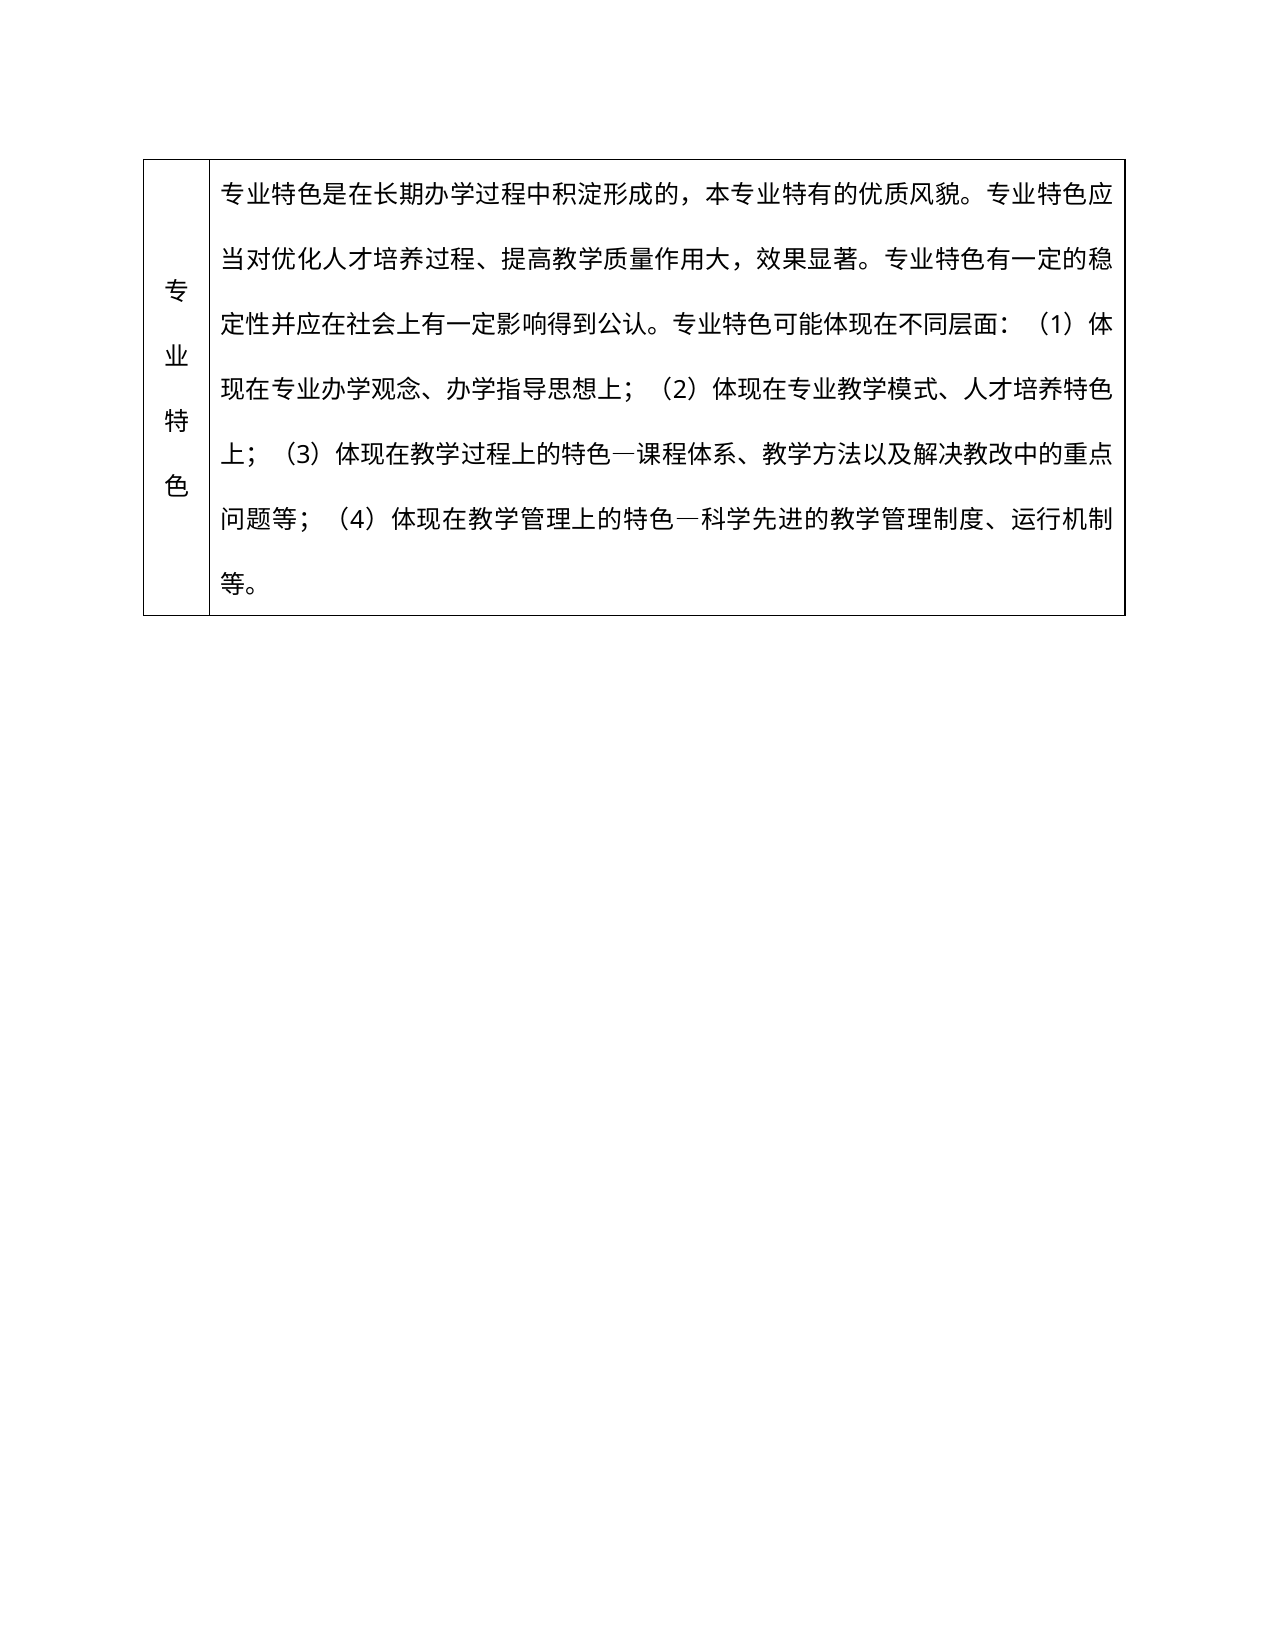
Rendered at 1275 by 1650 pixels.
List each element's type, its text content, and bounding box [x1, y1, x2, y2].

table_cell 专业特色 [144, 160, 209, 615]
table_cell 专业特色是在长期办学过程中积淀形成的，本专业特有的优质风貌。专业特色应当对优化人才培养过程、提高教学质量作用大，效果显著。专业特色有一定的稳定性并应在社会上有一定影响得到公认。专业特色可能体现在不同层面：（1）体现在专业办学观念、办学指导思想上；（2）体现在专业教学模式、人才培养特色上；（3）体现在教学过程上的特色—课程体系、教学方法以及解决教改中的重点问题等；（4）体现在教学管理上的特色—科学先进的教学管理制度、运行机制等。 [210, 160, 1124, 615]
